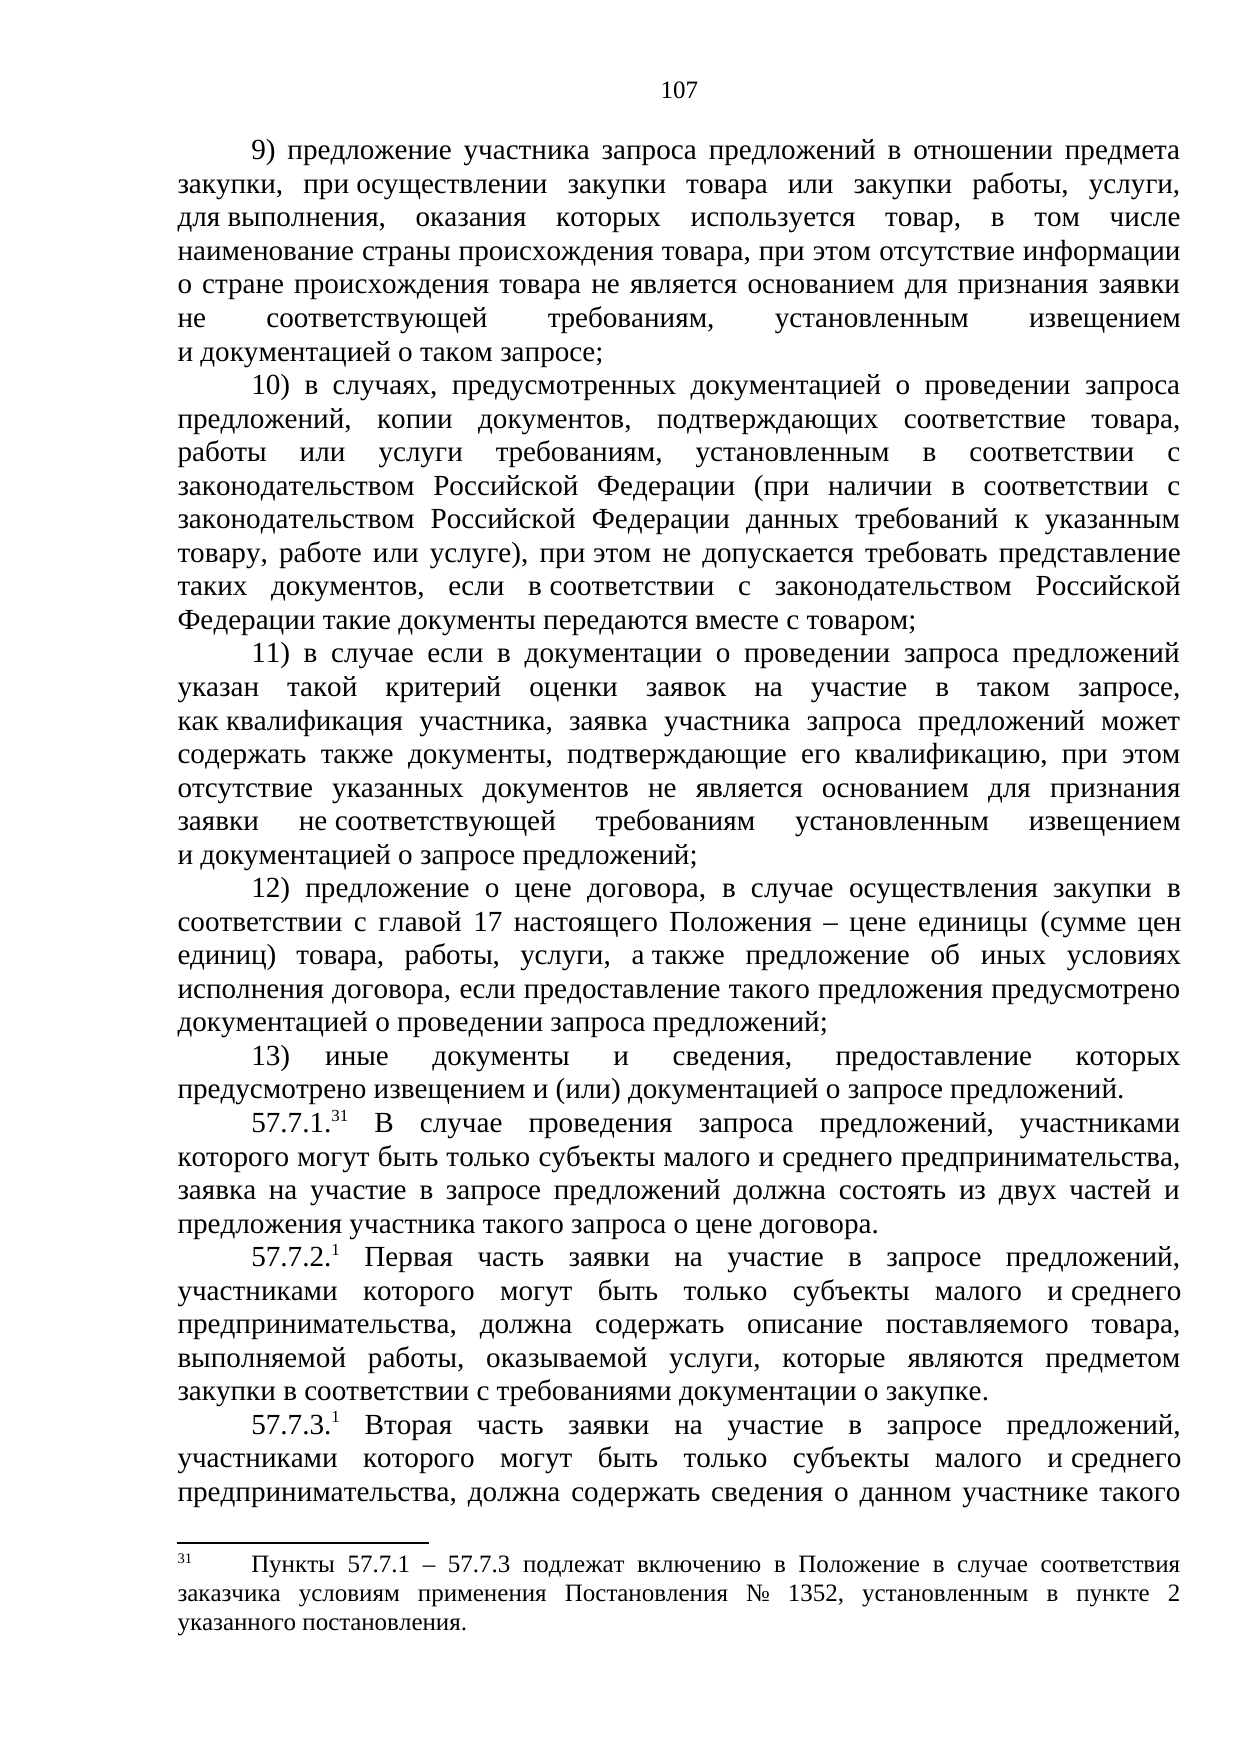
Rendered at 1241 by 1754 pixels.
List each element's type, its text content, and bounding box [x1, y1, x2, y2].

text 13) иные документы и сведения, предоставление которых предусмотрено извещением и (или) документацией о запросе предложений. [177, 1038, 1181, 1105]
text 10) в случаях, предусмотренных документацией о проведении запроса предложений, копии документов, подтверждающих соответствие товара, работы или услуги требованиям, установленным в соответствии с законодательством Российской Федерации (при наличии в соответствии с законодательством Российской Федерации данных требований к указанным товару, работе или услуге), при этом не допускается требовать представление таких документов, если в соответствии с законодательством Российской Федерации такие документы передаются вместе с товаром; [177, 367, 1181, 636]
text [177, 1407, 1181, 1508]
text 12) предложение о цене договора, в случае осуществления закупки в соответствии с главой 17 настоящего Положения – цене единицы (сумме цен единиц) товара, работы, услуги, а также предложение об иных условиях исполнения договора, если предоставление такого предложения предусмотрено документацией о проведении запроса предложений; [177, 870, 1181, 1038]
text 57.7.2.1 Первая часть заявки на участие в запросе предложений, участниками которого могут быть только субъекты малого и среднего предпринимательства, должна содержать описание поставляемого товара, выполняемой работы, оказываемой услуги, которые являются предметом закупки в соответствии с требованиями документации о закупке. [177, 1239, 1181, 1407]
text 57.7.1. В случае проведения запроса предложений, участниками которого могут быть только субъекты малого и среднего предпринимательства, заявка на участие в запросе предложений должна состоять из двух частей и предложения участника такого запроса о цене договора. [177, 1105, 1181, 1239]
text 11) в случае если в документации о проведении запроса предложений указан такой критерий оценки заявок на участие в таком запросе, как квалификация участника, заявка участника запроса предложений может содержать также документы, подтверждающие его квалификацию, при этом отсутствие указанных документов не является основанием для признания заявки не соответствующей требованиям установленным извещением и документацией о запросе предложений; [177, 636, 1181, 870]
text 9) предложение участника запроса предложений в отношении предмета закупки, при осуществлении закупки товара или закупки работы, услуги, для выполнения, оказания которых используется товар, в том числе наименование страны происхождения товара, при этом отсутствие информации о стране происхождения товара не является основанием для признания заявки не соответствующей требованиям, установленным извещением и документацией о таком запросе; [177, 132, 1181, 367]
